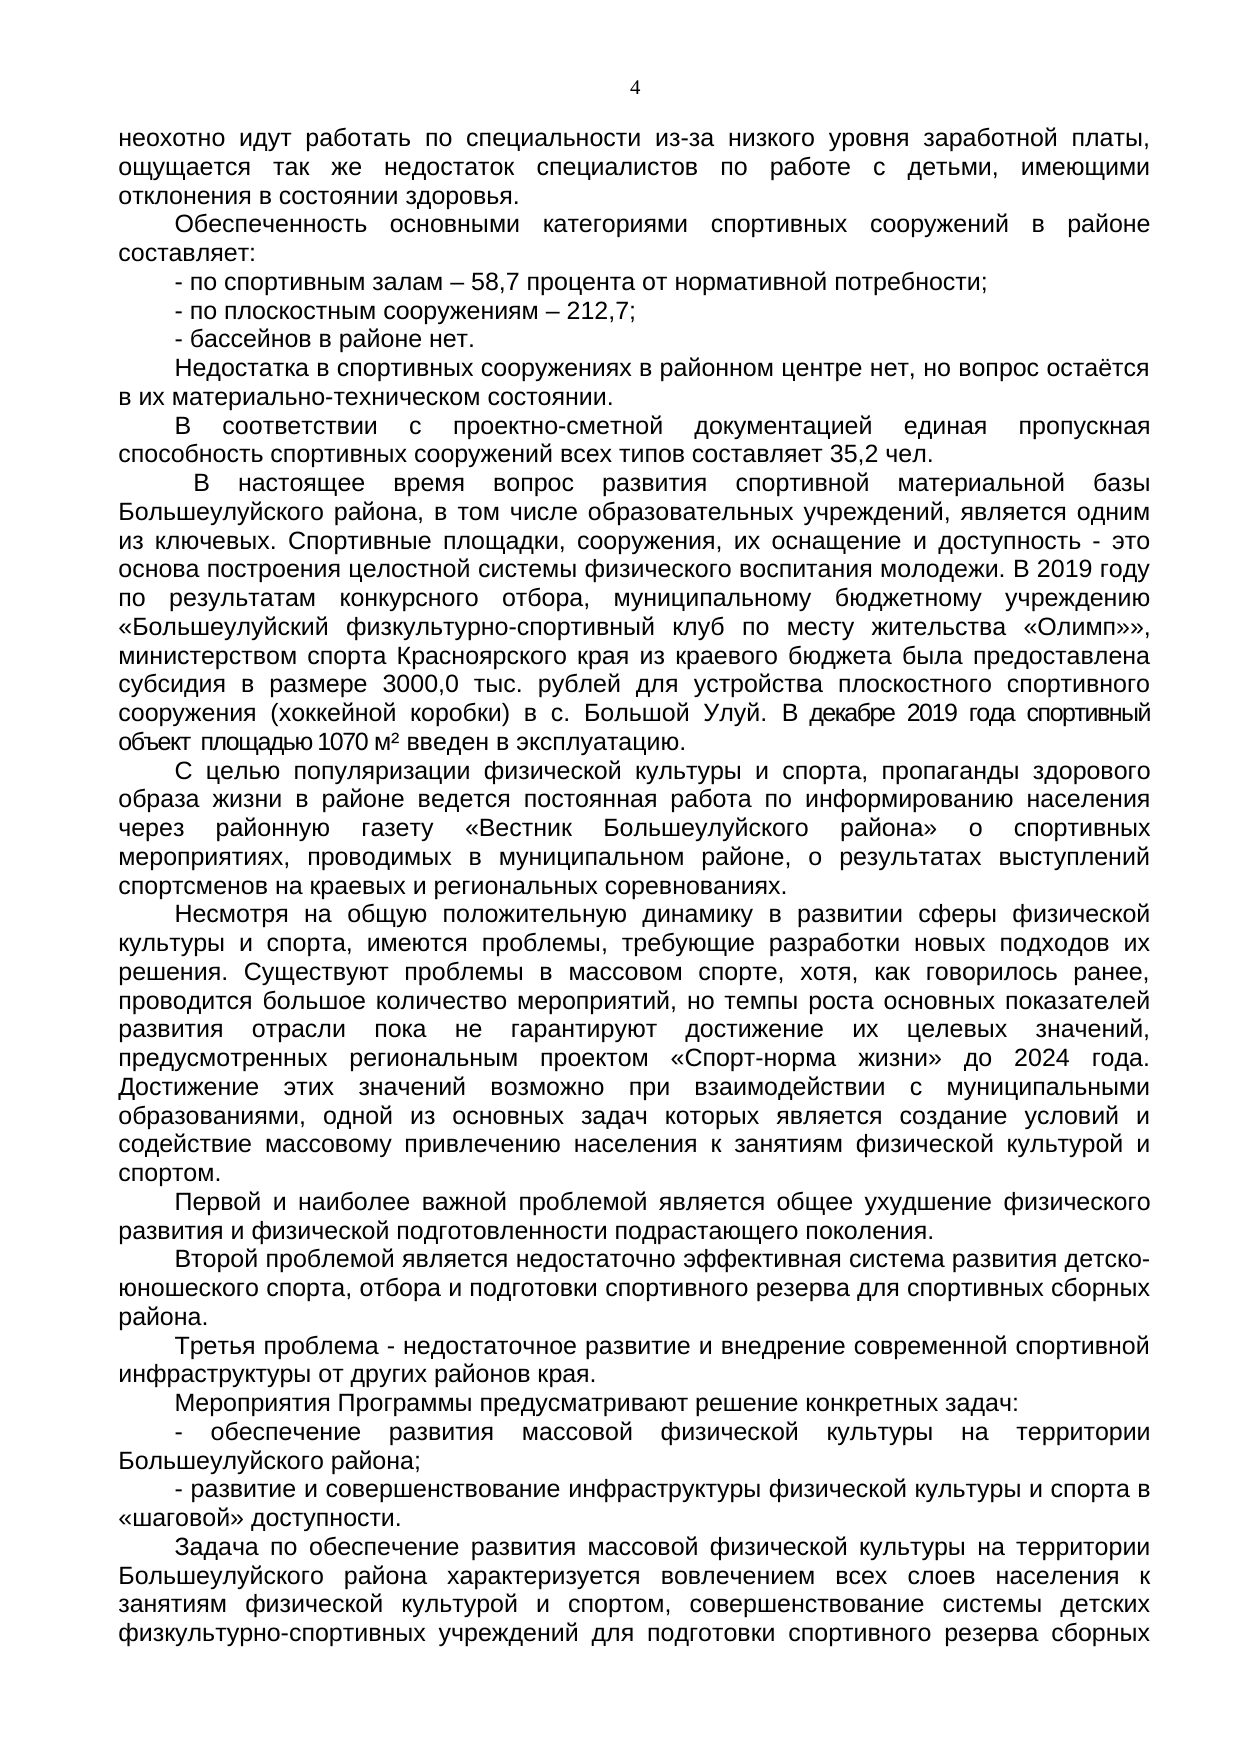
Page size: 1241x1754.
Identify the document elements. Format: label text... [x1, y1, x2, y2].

text С целью популяризации физической культуры и спорта, пропаганды здорового образа жизни в районе ведется постоянная работа по информированию населения через районную газету «Вестник Большеулуйского района» о спортивных мероприятиях, проводимых в муниципальном районе, о результатах выступлений спортсменов на краевых и региональных соревнованиях. [118, 756, 1152, 899]
text Несмотря на общую положительную динамику в развитии сферы физической культуры и спорта, имеются проблемы, требующие разработки новых подходов их решения. Существуют проблемы в массовом спорте, хотя, как говорилось ранее, проводится большое количество мероприятий, но темпы роста основных показателей развития отрасли пока не гарантируют достижение их целевых значений, предусмотренных региональным проектом «Спорт-норма жизни» до 2024 года. Достижение этих значений возможно при взаимодействии с муниципальными образованиями, одной из основных задач которых является создание условий и содействие массовому привлечению населения к занятиям физической культурой и спортом. [118, 899, 1152, 1187]
text Недостатка в спортивных сооружениях в районном центре нет, но вопрос остаётся в их материально-техническом состоянии. [118, 353, 1152, 411]
text Обеспеченность основными категориями спортивных сооружений в районе составляет: [118, 209, 1152, 267]
text - по спортивным залам – 58,7 процента от нормативной потребности; [118, 267, 1152, 296]
text Третья проблема - недостаточное развитие и внедрение современной спортивной инфраструктуры от других районов края. [118, 1331, 1152, 1388]
text В соответствии с проектно-сметной документацией единая пропускная способность спортивных сооружений всех типов составляет 35,2 чел. [118, 411, 1152, 468]
text - бассейнов в районе нет. [118, 324, 1152, 353]
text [118, 1532, 1152, 1647]
text - по плоскостным сооружениям – 212,7; [118, 296, 1152, 324]
text В настоящее время вопрос развития спортивной материальной базы Большеулуйского района, в том числе образовательных учреждений, является одним из ключевых. Спортивные площадки, сооружения, их оснащение и доступность - это основа построения целостной системы физического воспитания молодежи. В 2019 году по результатам конкурсного отбора, муниципальному бюджетному учреждению «Большеулуйский физкультурно-спортивный клуб по месту жительства «Олимп»», министерством спорта Красноярского края из краевого бюджета была предоставлена субсидия в размере 3000,0 тыс. рублей для устройства плоскостного спортивного сооружения (хоккейной коробки) в с. Большой Улуй. В декабре 2019 года спортивный объект площадью 1070 м² введен в эксплуатацию. [118, 468, 1152, 756]
text Первой и наиболее важной проблемой является общее ухудшение физического развития и физической подготовленности подрастающего поколения. [118, 1187, 1152, 1244]
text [118, 123, 1152, 209]
text Мероприятия Программы предусматривают решение конкретных задач: [118, 1388, 1152, 1417]
text - обеспечение развития массовой физической культуры на территории Большеулуйского района; [118, 1417, 1152, 1474]
text Второй проблемой является недостаточно эффективная система развития детско-юношеского спорта, отбора и подготовки спортивного резерва для спортивных сборных района. [118, 1244, 1152, 1331]
text - развитие и совершенствование инфраструктуры физической культуры и спорта в «шаговой» доступности. [118, 1474, 1152, 1532]
